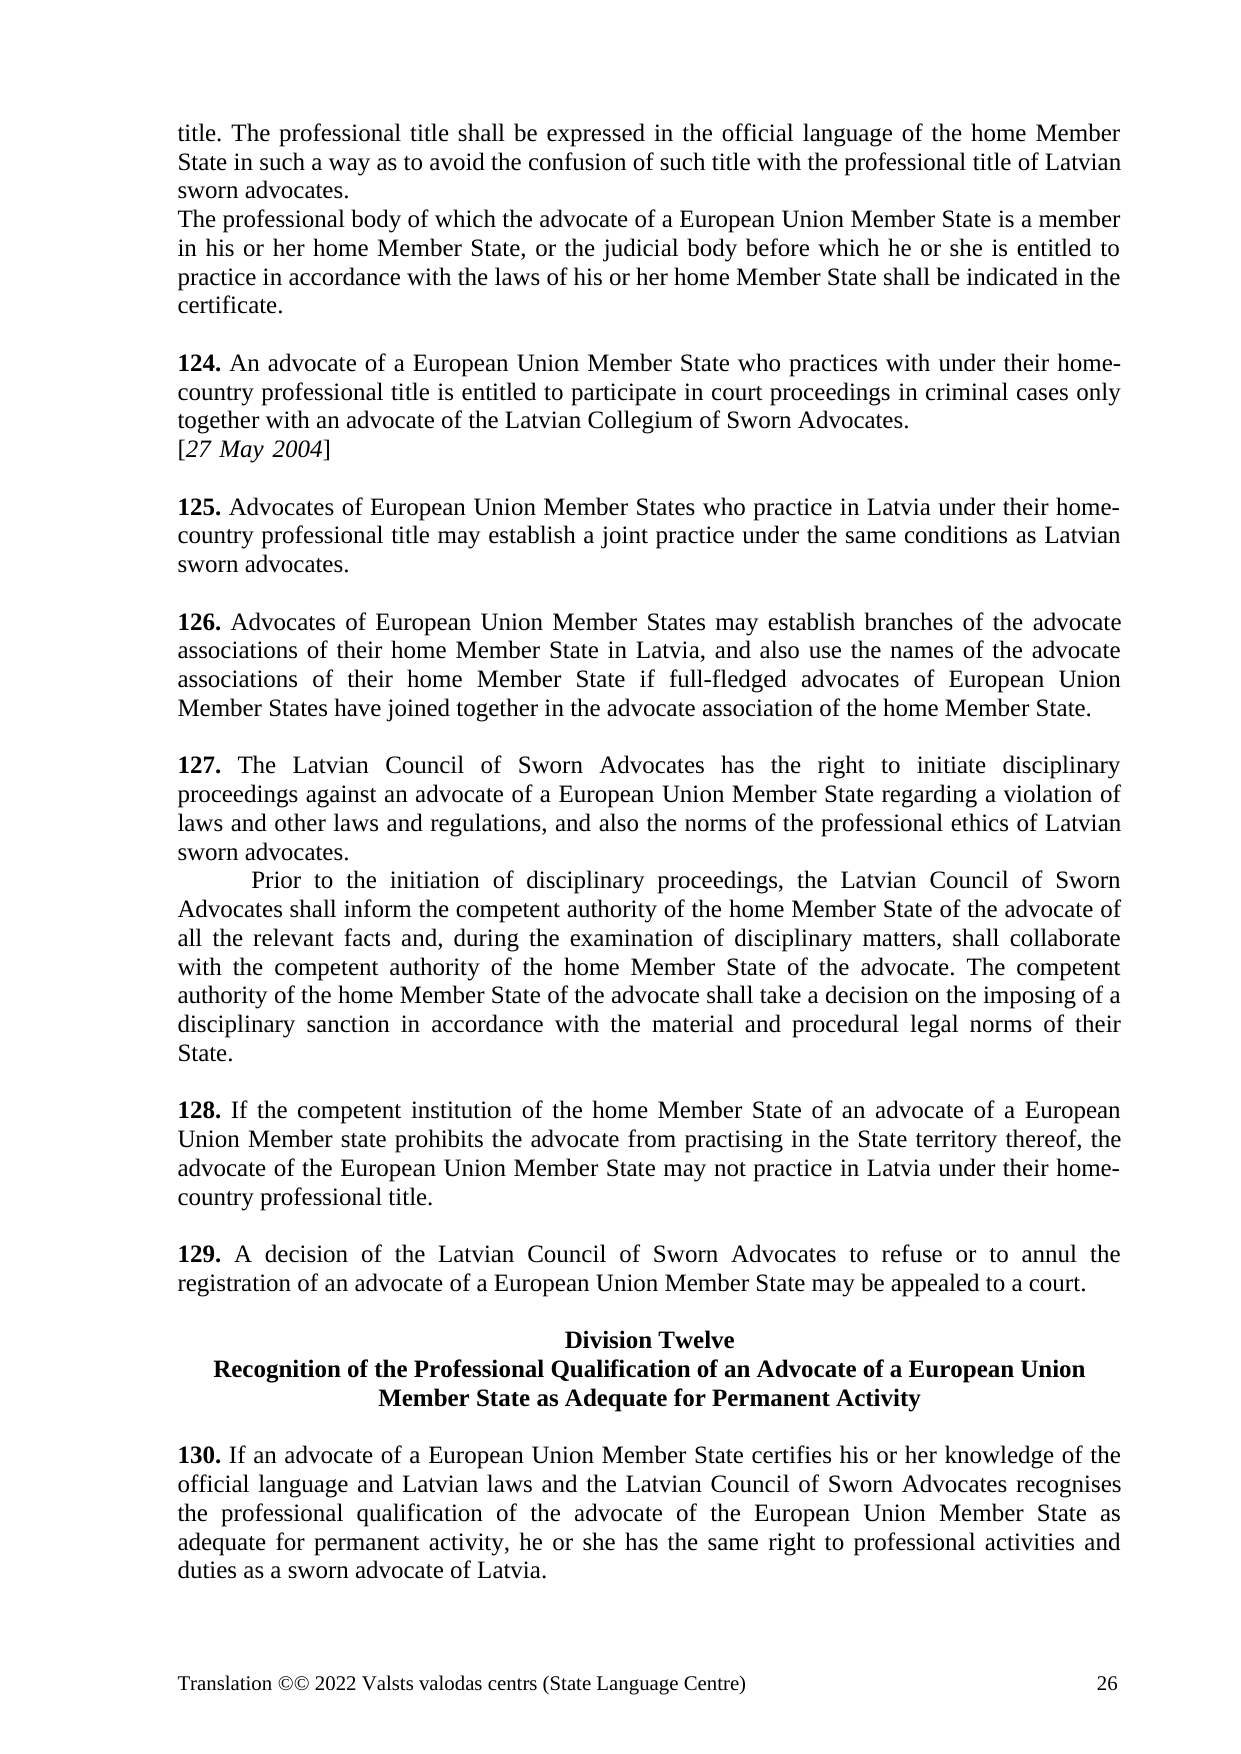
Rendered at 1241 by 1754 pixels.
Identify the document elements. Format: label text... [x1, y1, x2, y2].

text 124. An advocate of a European Union Member State who practices with under their home-country professional title is entitled to participate in court proceedings in criminal cases only together with an advocate of the Latvian Collegium of Sworn Advocates. [177, 348, 1122, 434]
text Division Twelve [177, 1326, 1122, 1354]
text 128. If the competent institution of the home Member State of an advocate of a European Union Member state prohibits the advocate from practising in the State territory thereof, the advocate of the European Union Member State may not practice in Latvia under their home-country professional title. [177, 1096, 1122, 1211]
text 126. Advocates of European Union Member States may establish branches of the advocate associations of their home Member State in Latvia, and also use the names of the advocate associations of their home Member State if full-fledged advocates of European Union Member States have joined together in the advocate association of the home Member State. [177, 607, 1122, 722]
text 127. The Latvian Council of Sworn Advocates has the right to initiate disciplinary proceedings against an advocate of a European Union Member State regarding a violation of laws and other laws and regulations, and also the norms of the professional ethics of Latvian sworn advocates. [177, 751, 1122, 866]
text The professional body of which the advocate of a European Union Member State is a member in his or her home Member State, or the judicial body before which he or she is entitled to practice in accordance with the laws of his or her home Member State shall be indicated in the certificate. [177, 204, 1122, 319]
text [27 May 2004] [177, 434, 1122, 463]
text 130. If an advocate of a European Union Member State certifies his or her knowledge of the official language and Latvian laws and the Latvian Council of Sworn Advocates recognises the professional qualification of the advocate of the European Union Member State as adequate for permanent activity, he or she has the same right to professional activities and duties as a sworn advocate of Latvia. [177, 1441, 1122, 1584]
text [177, 118, 1122, 204]
text 125. Advocates of European Union Member States who practice in Latvia under their home-country professional title may establish a joint practice under the same conditions as Latvian sworn advocates. [177, 492, 1122, 578]
text Prior to the initiation of disciplinary proceedings, the Latvian Council of Sworn Advocates shall inform the competent authority of the home Member State of the advocate of all the relevant facts and, during the examination of disciplinary matters, shall collaborate with the competent authority of the home Member State of the advocate. The competent authority of the home Member State of the advocate shall take a decision on the imposing of a disciplinary sanction in accordance with the material and procedural legal norms of their State. [177, 866, 1122, 1067]
text 129. A decision of the Latvian Council of Sworn Advocates to refuse or to annul the registration of an advocate of a European Union Member State may be appealed to a court. [177, 1239, 1122, 1297]
text Recognition of the Professional Qualification of an Advocate of a European Union Member State as Adequate for Permanent Activity [177, 1354, 1122, 1412]
